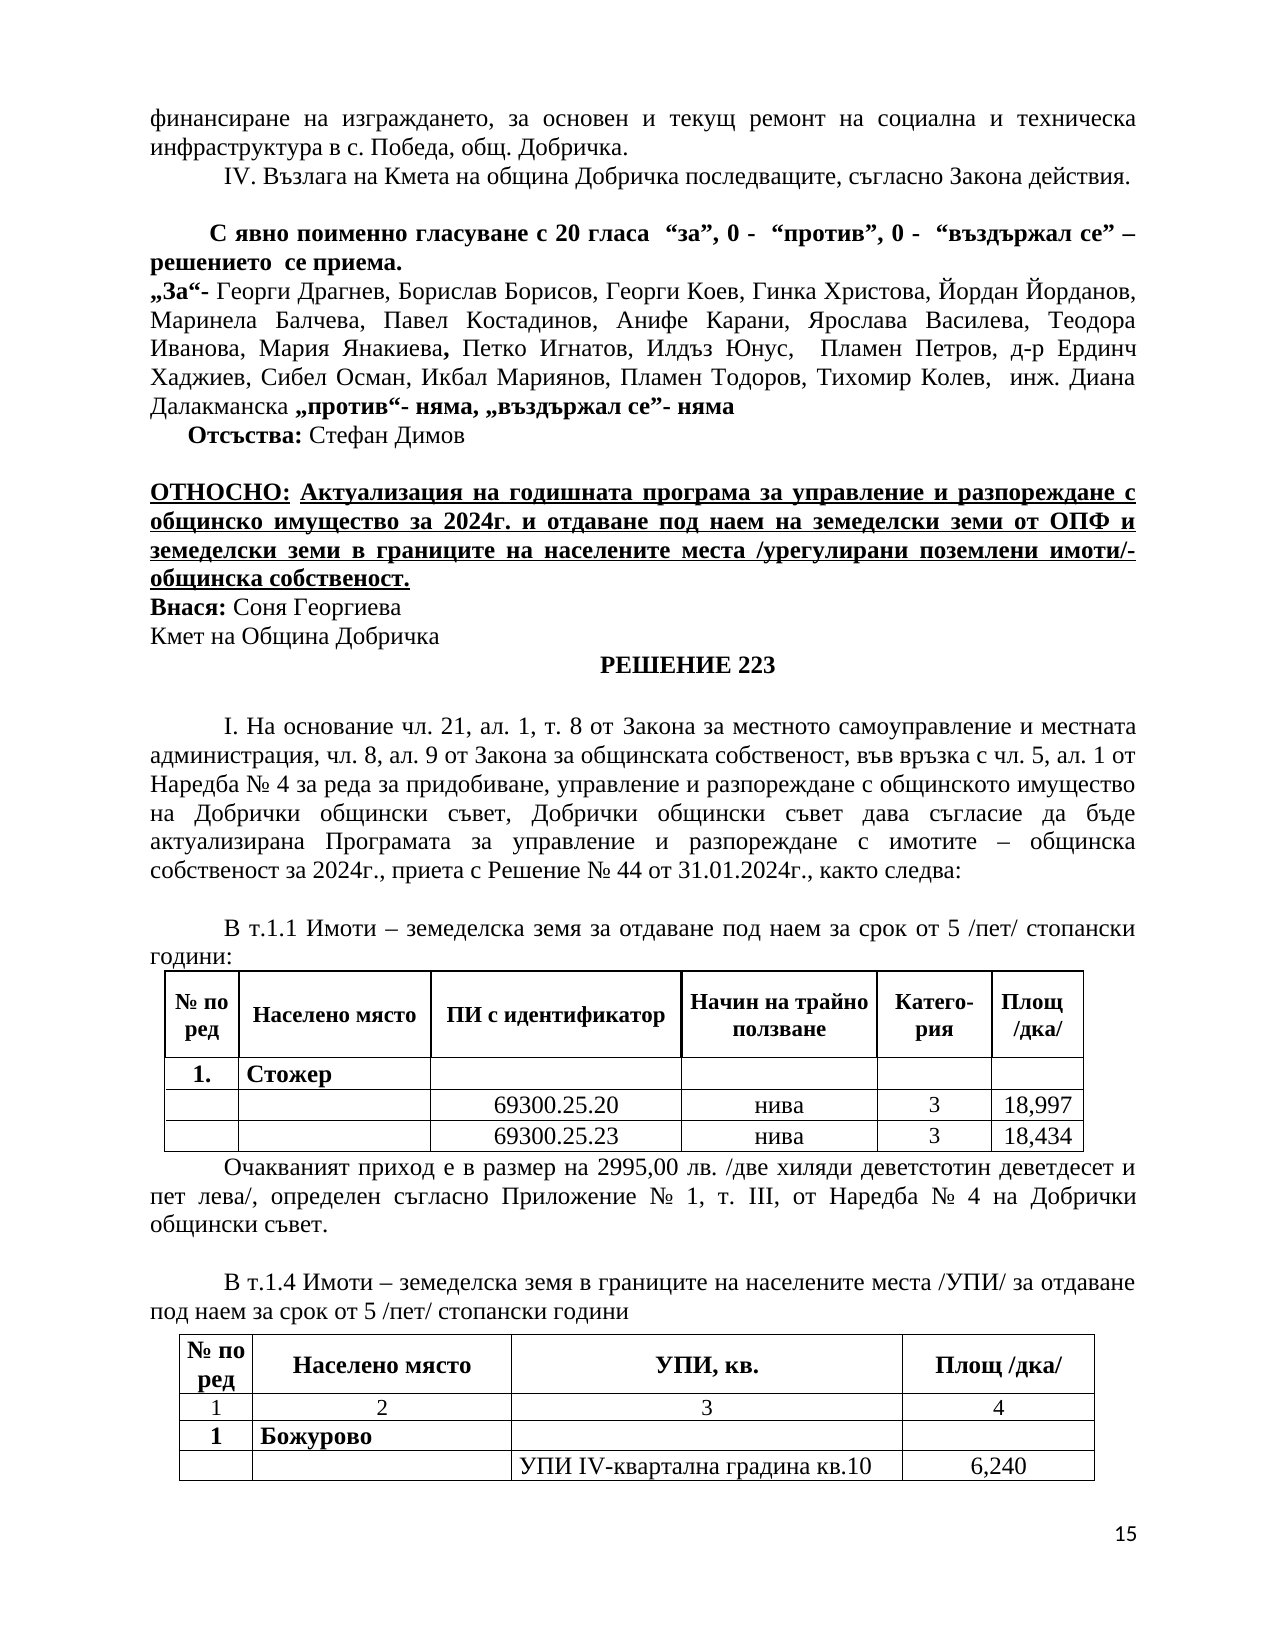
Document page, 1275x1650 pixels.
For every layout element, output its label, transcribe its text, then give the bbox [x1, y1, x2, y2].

text Внася: Соня Георгиева [150, 592, 1137, 621]
table_cell 1. [165, 1058, 238, 1088]
table_cell [253, 1451, 511, 1480]
table_cell 2 [253, 1394, 511, 1420]
table_header Площ /дка/ [903, 1335, 1094, 1393]
text ОТНОСНО: Актуализация на годишната програма за управление и разпореждане с общинско имущество за 2024г. и отдаване под наем на земеделски земи от ОПФ и земеделски земи в границите на населените места /урегулирани поземлени имоти/-общинска собственост. [150, 477, 1137, 592]
table_cell [431, 1058, 681, 1088]
table_cell УПИ IV-квартална градина кв.10 [512, 1451, 902, 1480]
table_cell [165, 1089, 238, 1120]
table_cell [239, 1121, 430, 1151]
table_cell [180, 1451, 252, 1480]
text „За“- Георги Драгнев, Борислав Борисов, Георги Коев, Гинка Христова, Йордан Йорданов, Маринела Балчева, Павел Костадинов, Анифе Карани, Ярослава Василева, Теодора Иванова, Мария Янакиева, Петко Игнатов, Илдъз Юнус, Пламен Петров, д-р Ердинч Хаджиев, Сибел Осман, Икбал Мариянов, Пламен Тодоров, Тихомир Колев, инж. Диана Далакманска „против“- няма, „въздържал се”- няма [150, 276, 1137, 420]
table_cell 69300.25.23 [431, 1121, 681, 1151]
table_header УПИ, кв. [512, 1335, 902, 1393]
table_header Населено място [253, 1335, 511, 1393]
table_header Площ /дка/ [993, 972, 1083, 1057]
table_cell 4 [903, 1394, 1094, 1420]
text В т.1.4 Имоти – земеделска земя в границите на населените места /УПИ/ за отдаване под наем за срок от 5 /пет/ стопански години [150, 1267, 1137, 1324]
table_cell 1 [180, 1394, 252, 1420]
table_header Населено място [240, 972, 430, 1057]
table_header № по ред [180, 1335, 252, 1393]
table_cell 3 [878, 1090, 991, 1120]
text РЕШЕНИЕ 223 [525, 650, 1137, 678]
table_cell 18,434 [992, 1121, 1083, 1151]
table_cell 69300.25.20 [431, 1090, 681, 1120]
table_cell [239, 1090, 430, 1120]
table_cell Божурово [253, 1421, 511, 1450]
table_cell 3 [512, 1394, 902, 1420]
table_cell [682, 1058, 877, 1088]
text Кмет на Община Добричка [150, 621, 1137, 650]
table_cell [512, 1421, 902, 1450]
table_cell 1 [180, 1421, 252, 1450]
table_cell [878, 1058, 991, 1088]
text IV. Възлага на Кмета на община Добричка последващите, съгласно Закона действия. [150, 161, 1137, 190]
table_cell нива [682, 1121, 877, 1151]
table_cell [903, 1421, 1094, 1450]
text Очакваният приход е в размер на 2995,00 лв. /две хиляди деветстотин деветдесет и пет лева/, определен съгласно Приложение № 1, т. III, от Наредба № 4 на Добрички общински съвет. [150, 1152, 1137, 1238]
text I. На основание чл. 21, ал. 1, т. 8 от Законa за местното самоуправление и местната администрация, чл. 8, ал. 9 от Закона за общинската собственост, във връзка с чл. 5, ал. 1 от Наредба № 4 за реда за придобиване, управление и разпореждане с общинското имущество на Добрички общински съвет, Добрички общински съвет дава съгласие да бъде актуализирана Програмата за управление и разпореждане с имотите – общинска собственост за 2024г., приета с Решение № 44 от 31.01.2024г., както следва: [150, 711, 1137, 884]
text Отсъства: Стефан Димов [150, 420, 1137, 448]
table_cell 18,997 [992, 1090, 1083, 1120]
text С явно поименно гласуване с 20 гласа “за”, 0 - “против”, 0 - “въздържал се” – решението се приема. [150, 218, 1137, 276]
table_cell [165, 1120, 238, 1151]
table_cell [992, 1058, 1083, 1088]
table_cell 3 [878, 1121, 991, 1151]
table_header Катего-рия [878, 972, 991, 1057]
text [150, 103, 1137, 161]
table_header ПИ с идентификатор [432, 972, 680, 1057]
table_header Начин на трайно ползване [683, 972, 876, 1057]
table_cell Стожер [239, 1058, 430, 1088]
text В т.1.1 Имоти – земеделска земя за отдаване под наем за срок от 5 /пет/ стопански години: [150, 913, 1137, 970]
table_cell нива [682, 1090, 877, 1120]
table_header № по ред [166, 972, 238, 1057]
table_cell 6,240 [903, 1451, 1094, 1480]
